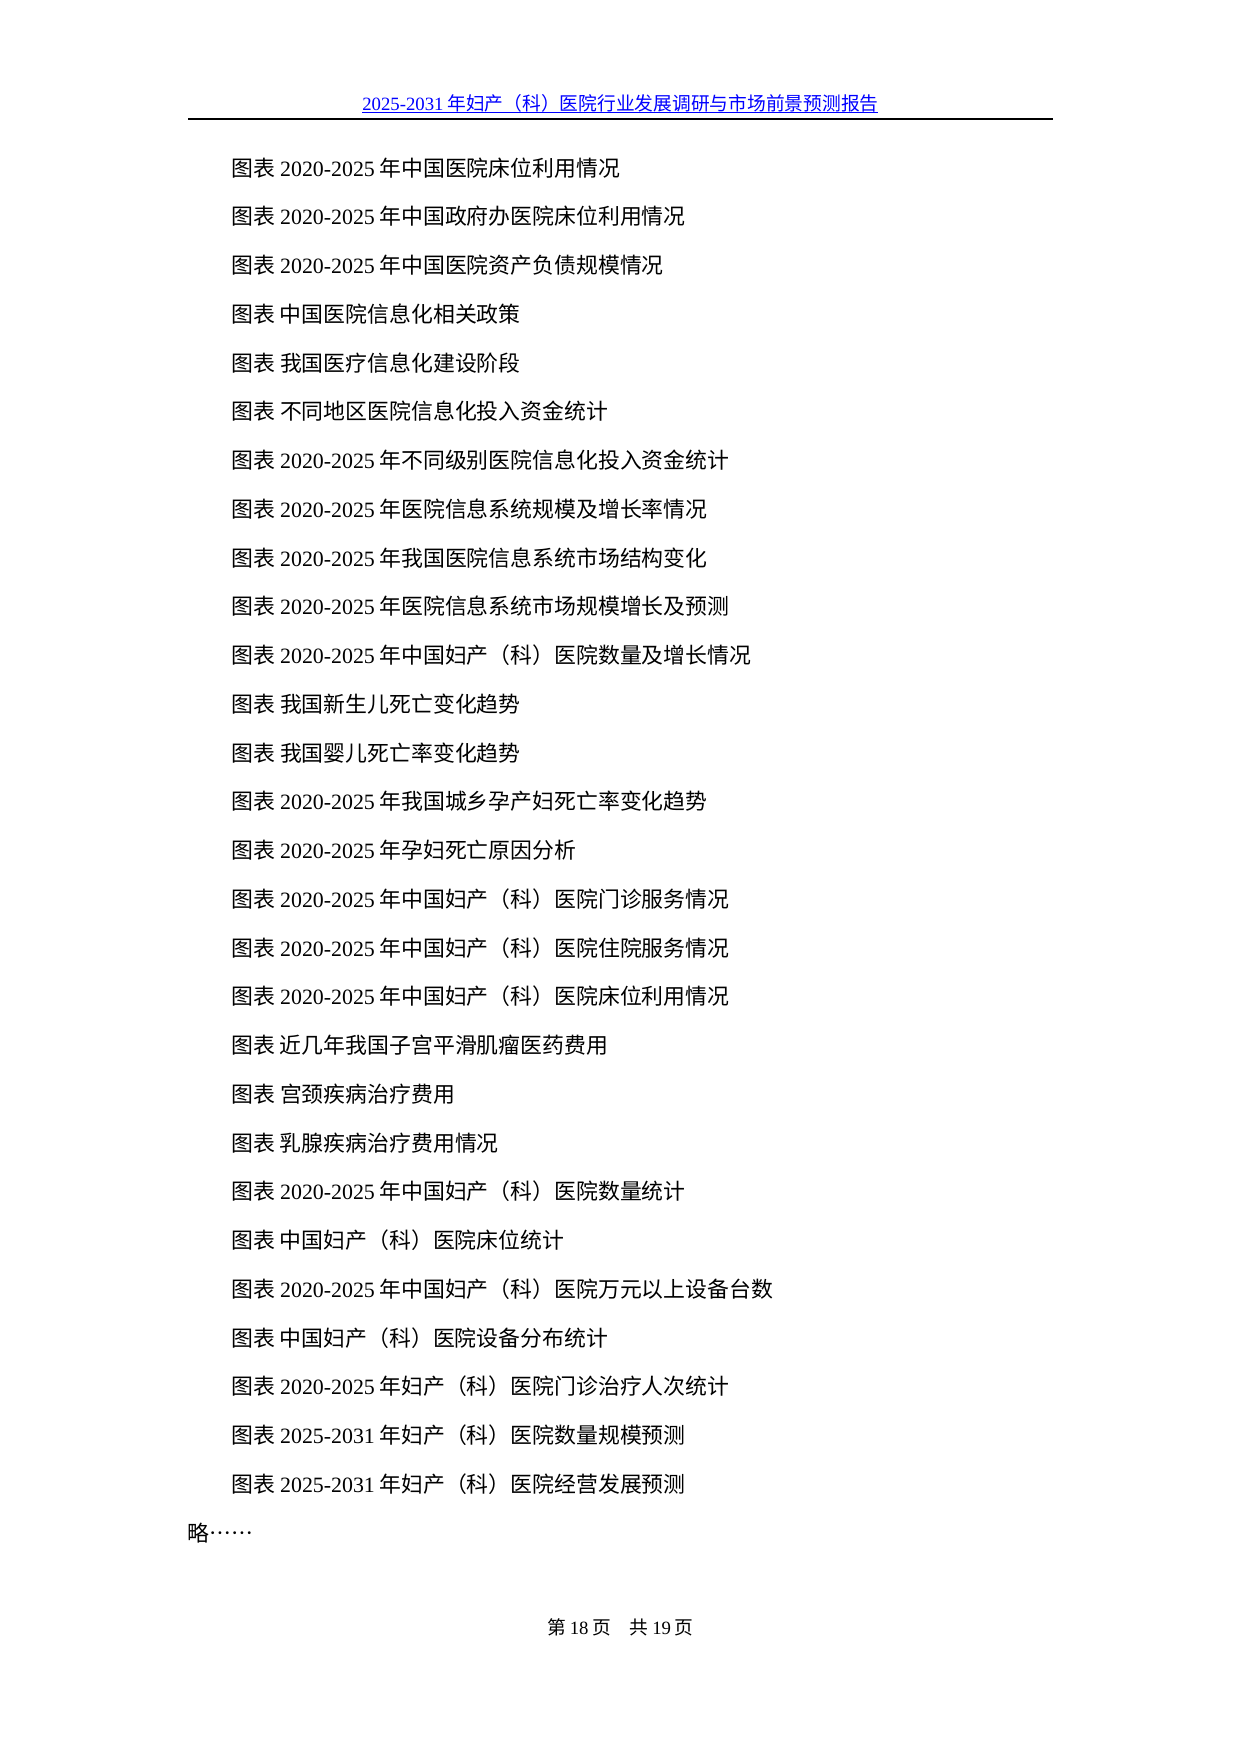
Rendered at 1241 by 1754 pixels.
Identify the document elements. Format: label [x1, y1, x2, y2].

text [187, 150, 1053, 1548]
